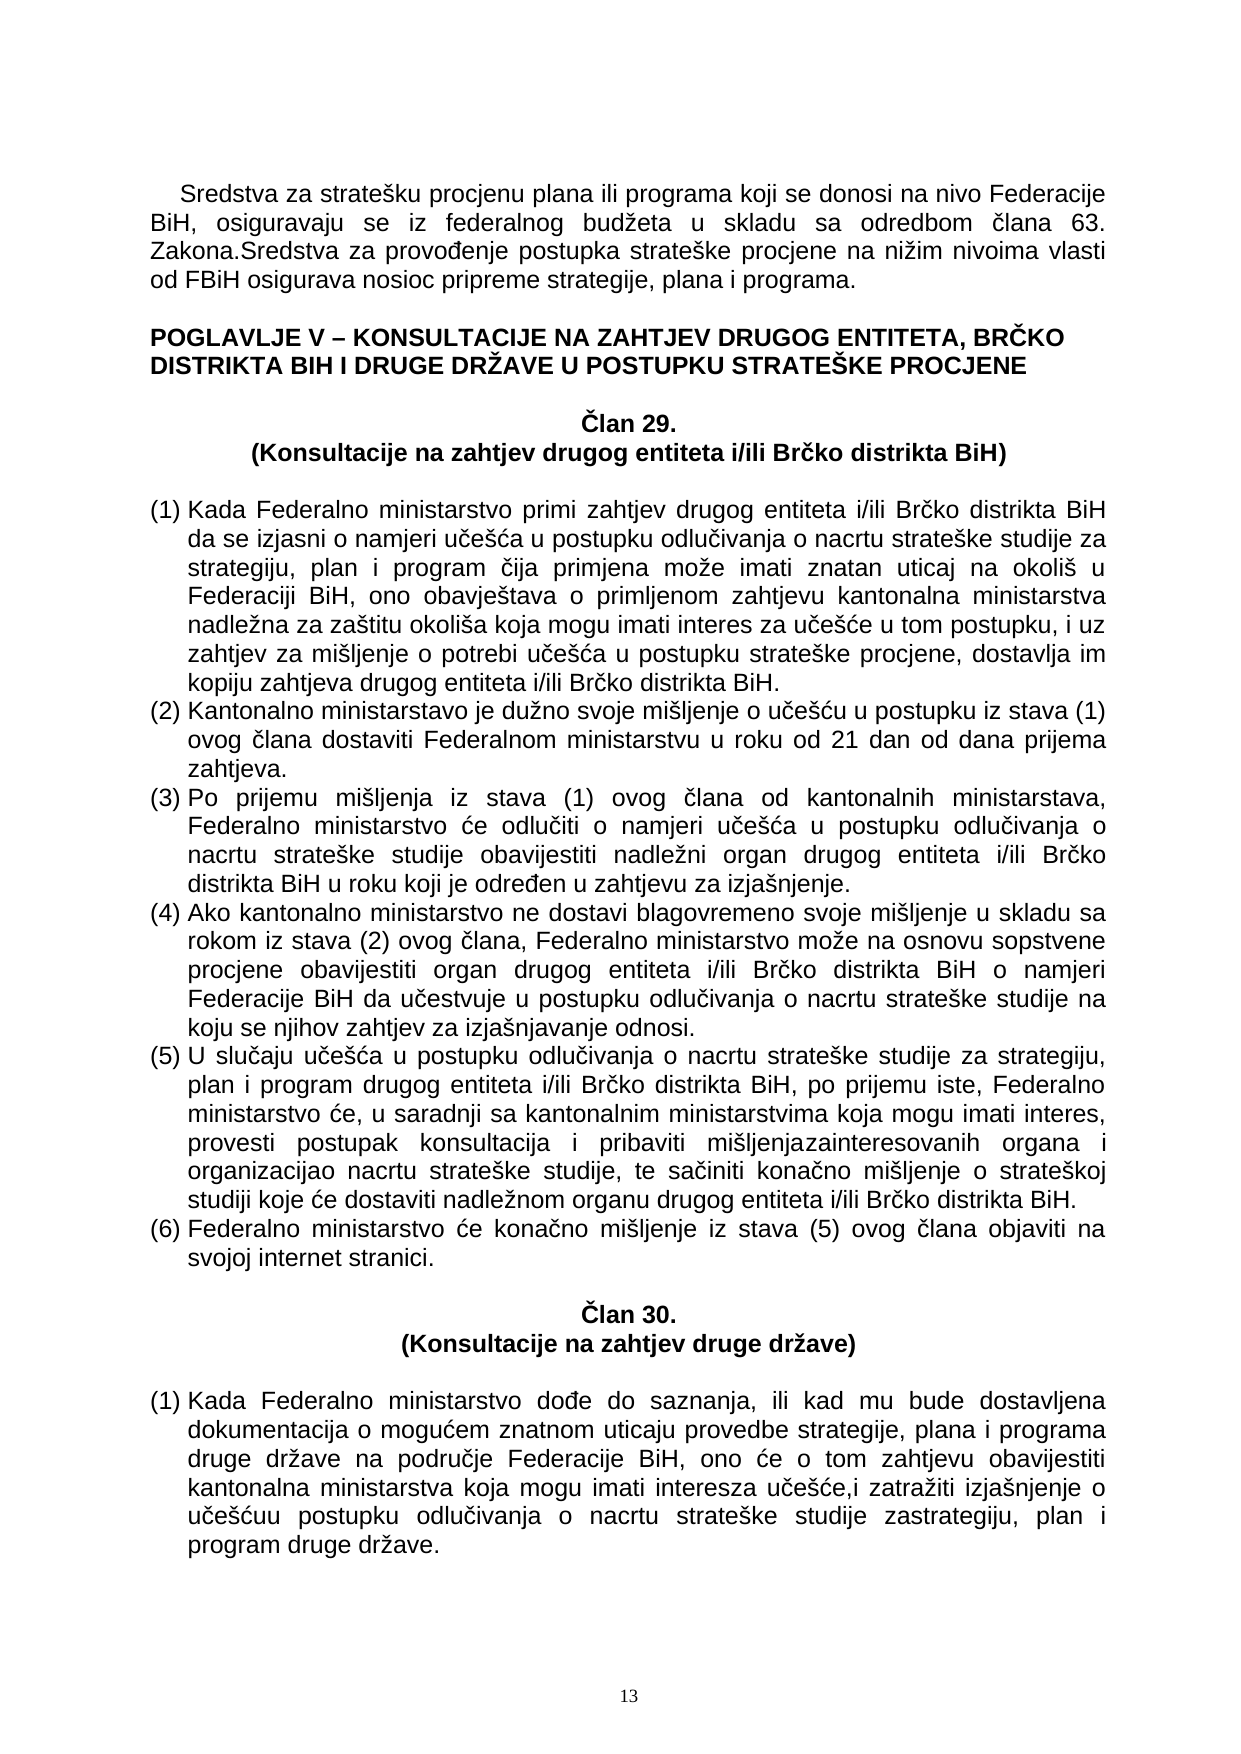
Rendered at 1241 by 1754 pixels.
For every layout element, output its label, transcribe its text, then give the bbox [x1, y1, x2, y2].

text Član 30. [150, 1300, 1107, 1329]
list Kantonalno ministarstavo je dužno svoje mišljenje o učešću u postupku iz stava (1) ovog člana dostaviti Federalnom ministarstvu u roku od 21 dan od dana prijema zahtjeva. [150, 696, 1107, 782]
text (Konsultacije na zahtjev drugog entiteta i/ili Brčko distrikta BiH) [150, 437, 1107, 466]
text Član 29. [150, 409, 1107, 437]
text Sredstva za stratešku procjenu plana ili programa koji se donosi na nivo Federacije BiH, osiguravaju se iz federalnog budžeta u skladu sa odredbom člana 63. Zakona.Sredstva za provođenje postupka strateške procjene na nižim nivoima vlasti od FBiH osigurava nosioc pripreme strategije, plana i programa. [150, 179, 1107, 294]
list Kada Federalno ministarstvo primi zahtjev drugog entiteta i/ili Brčko distrikta BiH da se izjasni o namjeri učešća u postupku odlučivanja o nacrtu strateške studije za strategiju, plan i program čija primjena može imati znatan uticaj na okoliš u Federaciji BiH, ono obavještava o primljenom zahtjevu kantonalna ministarstva nadležna za zaštitu okoliša koja mogu imati interes za učešće u tom postupku, i uz zahtjev za mišljenje o potrebi učešća u postupku strateške procjene, dostavlja im kopiju zahtjeva drugog entiteta i/ili Brčko distrikta BiH. [150, 495, 1107, 696]
text (Konsultacije na zahtjev druge države) [150, 1329, 1107, 1357]
list Federalno ministarstvo će konačno mišljenje iz stava (5) ovog člana objaviti na svojoj internet stranici. [150, 1214, 1107, 1271]
list U slučaju učešća u postupku odlučivanja o nacrtu strateške studije za strategiju, plan i program drugog entiteta i/ili Brčko distrikta BiH, po prijemu iste, Federalno ministarstvo će, u saradnji sa kantonalnim ministarstvima koja mogu imati interes, provesti postupak konsultacija i pribaviti mišljenjazainteresovanih organa i organizacijao nacrtu strateške studije, te sačiniti konačno mišljenje o strateškoj studiji koje će dostaviti nadležnom organu drugog entiteta i/ili Brčko distrikta BiH. [150, 1041, 1107, 1214]
list Kada Federalno ministarstvo dođe do saznanja, ili kad mu bude dostavljena dokumentacija o mogućem znatnom uticaju provedbe strategije, plana i programa druge države na područje Federacije BiH, ono će o tom zahtjevu obavijestiti kantonalna ministarstva koja mogu imati interesza učešće,i zatražiti izjašnjenje o učešćuu postupku odlučivanja o nacrtu strateške studije zastrategiju, plan i program druge države. [150, 1386, 1107, 1559]
list Ako kantonalno ministarstvo ne dostavi blagovremeno svoje mišljenje u skladu sa rokom iz stava (2) ovog člana, Federalno ministarstvo može na osnovu sopstvene procjene obavijestiti organ drugog entiteta i/ili Brčko distrikta BiH o namjeri Federacije BiH da učestvuje u postupku odlučivanja o nacrtu strateške studije na koju se njihov zahtjev za izjašnjavanje odnosi. [150, 897, 1107, 1041]
text POGLAVLJE V – KONSULTACIJE NA ZAHTJEV DRUGOG ENTITETA, BRČKO DISTRIKTA BIH I DRUGE DRŽAVE U POSTUPKU STRATEŠKE PROCJENE [150, 322, 1107, 380]
list Po prijemu mišljenja iz stava (1) ovog člana od kantonalnih ministarstava, Federalno ministarstvo će odlučiti o namjeri učešća u postupku odlučivanja o nacrtu strateške studije obavijestiti nadležni organ drugog entiteta i/ili Brčko distrikta BiH u roku koji je određen u zahtjevu za izjašnjenje. [150, 782, 1107, 897]
